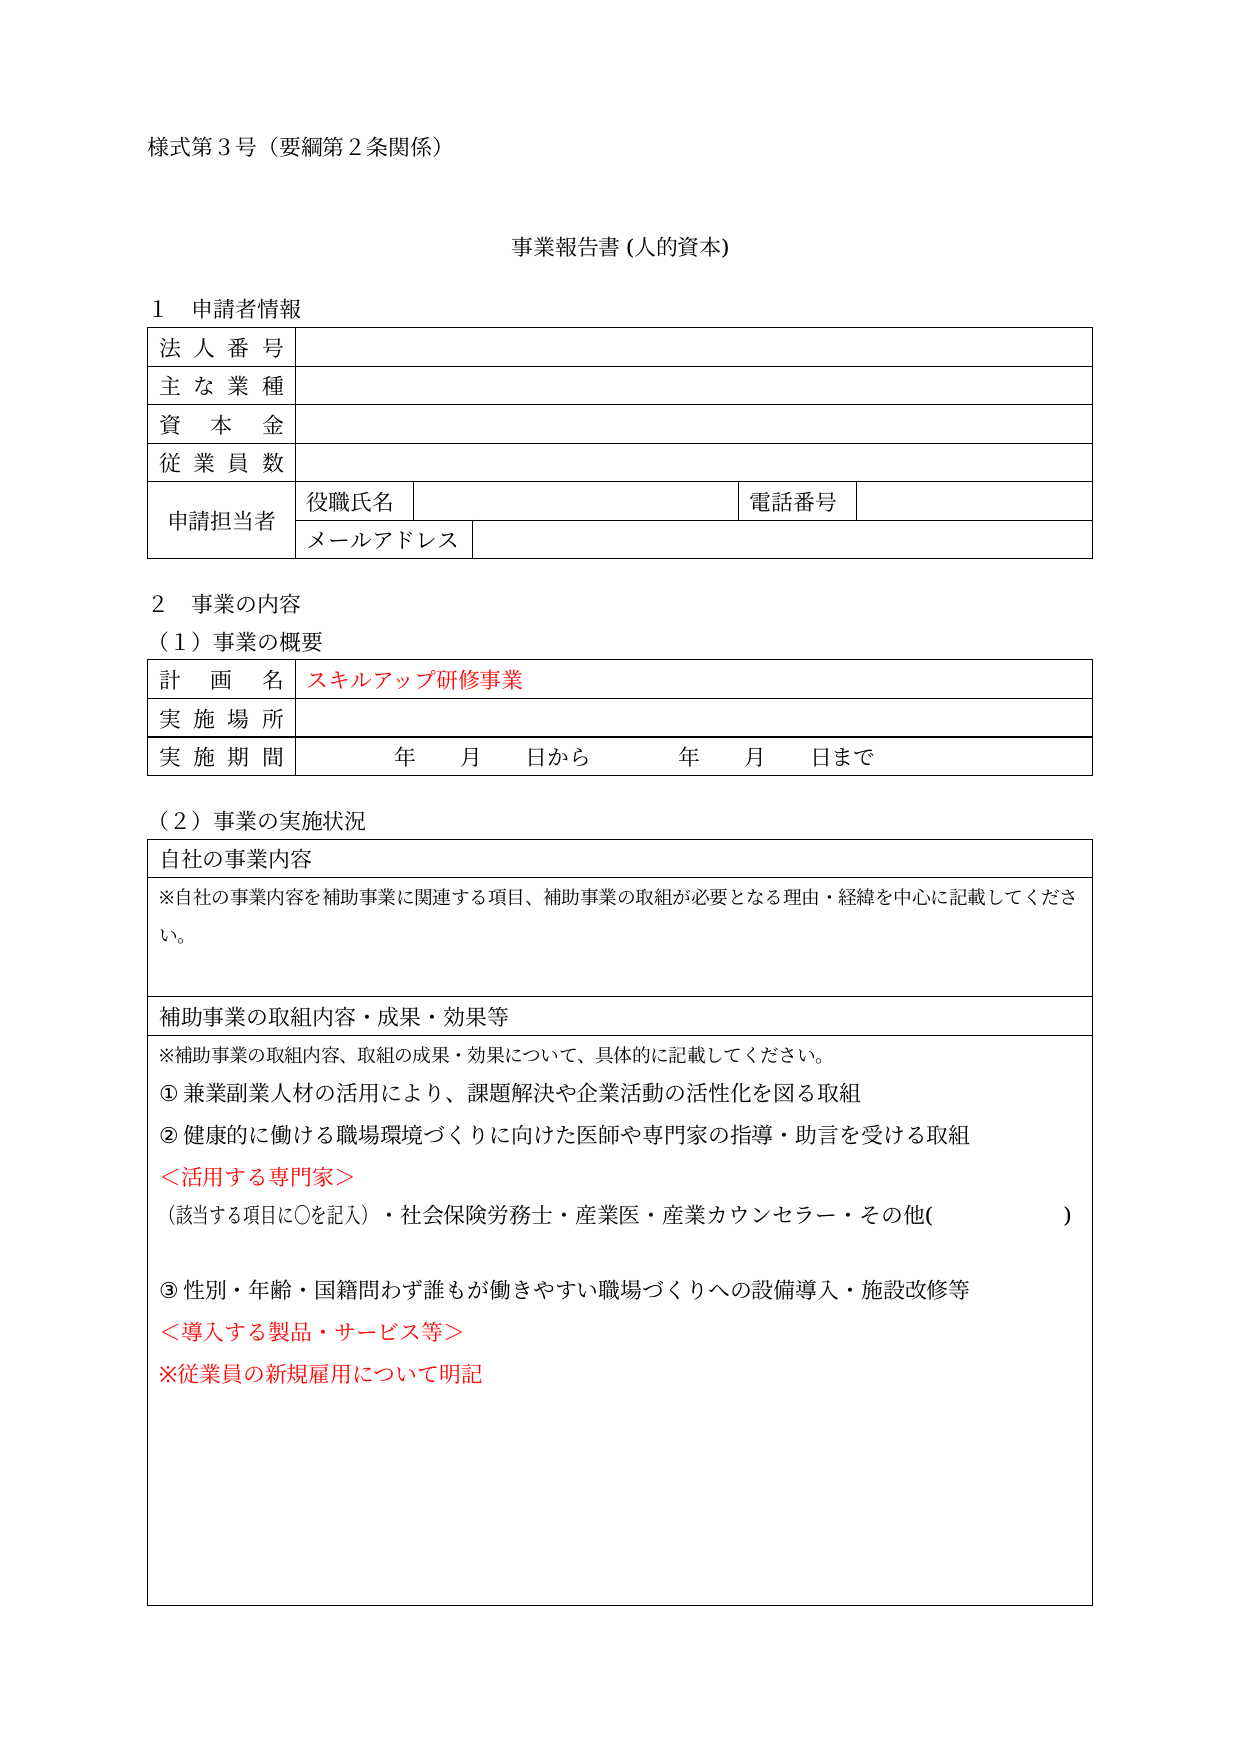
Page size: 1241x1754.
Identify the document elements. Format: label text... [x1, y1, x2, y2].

table_cell 補助事業の取組内容・成果・効果等 [148, 997, 1092, 1035]
table_cell 主な業種 [148, 367, 295, 404]
table_cell 資本金 [148, 405, 295, 443]
table_header 自社の事業内容 [148, 840, 1092, 877]
table_cell ※自社の事業内容を補助事業に関連する項目、補助事業の取組が必要となる理由・経緯を中心に記載してください。 [148, 878, 1092, 996]
table_cell [414, 482, 738, 520]
table_header 計画名 [148, 660, 295, 698]
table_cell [148, 1036, 1092, 1605]
text ２ 事業の内容 [148, 584, 1092, 622]
table_cell [296, 405, 1092, 443]
table_header [296, 328, 1092, 366]
table_cell [296, 699, 1092, 736]
table_header スキルアップ研修事業 [296, 660, 1092, 698]
text （１）事業の概要 [148, 622, 1092, 659]
table_cell 実施期間 [148, 738, 295, 775]
table_header 法人番号 [148, 328, 295, 366]
table_cell 役職氏名 [296, 482, 413, 520]
table_cell [296, 444, 1092, 481]
table_cell [296, 367, 1092, 404]
table_cell [857, 482, 1092, 520]
table_cell [473, 521, 1092, 558]
table_cell メールアドレス [296, 521, 472, 558]
table_cell 電話番号 [739, 482, 856, 520]
text １ 申請者情報 [148, 289, 1092, 327]
text 様式第３号（要綱第２条関係） [148, 127, 1092, 164]
text （２）事業の実施状況 [148, 801, 1092, 838]
text 事業報告書 (人的資本) [148, 227, 1092, 264]
table_cell 実施場所 [148, 699, 295, 736]
table_cell 年 月 日から 年 月 日まで [296, 738, 1092, 775]
table_cell 従業員数 [148, 444, 295, 481]
table_cell 申請担当者 [148, 482, 295, 558]
